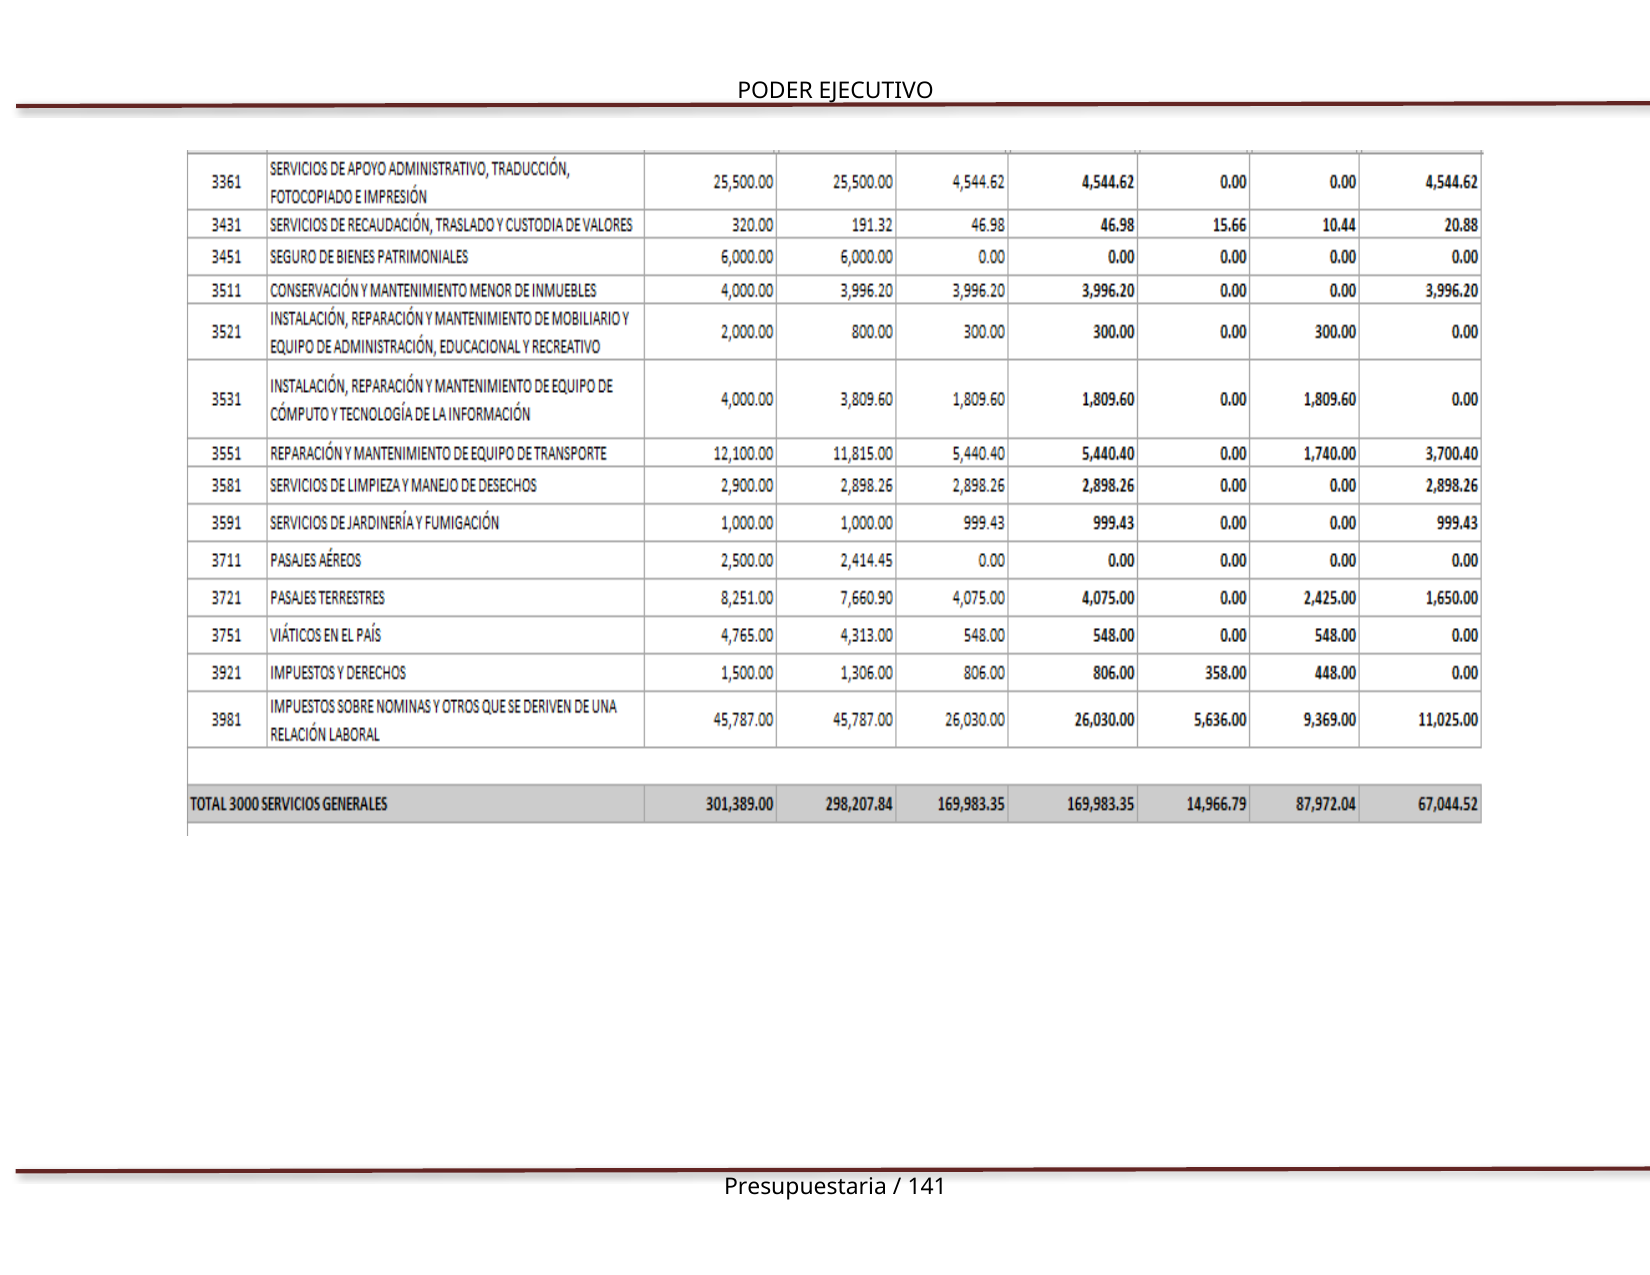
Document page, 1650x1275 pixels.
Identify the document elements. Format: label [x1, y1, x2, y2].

picture [186, 150, 1484, 836]
